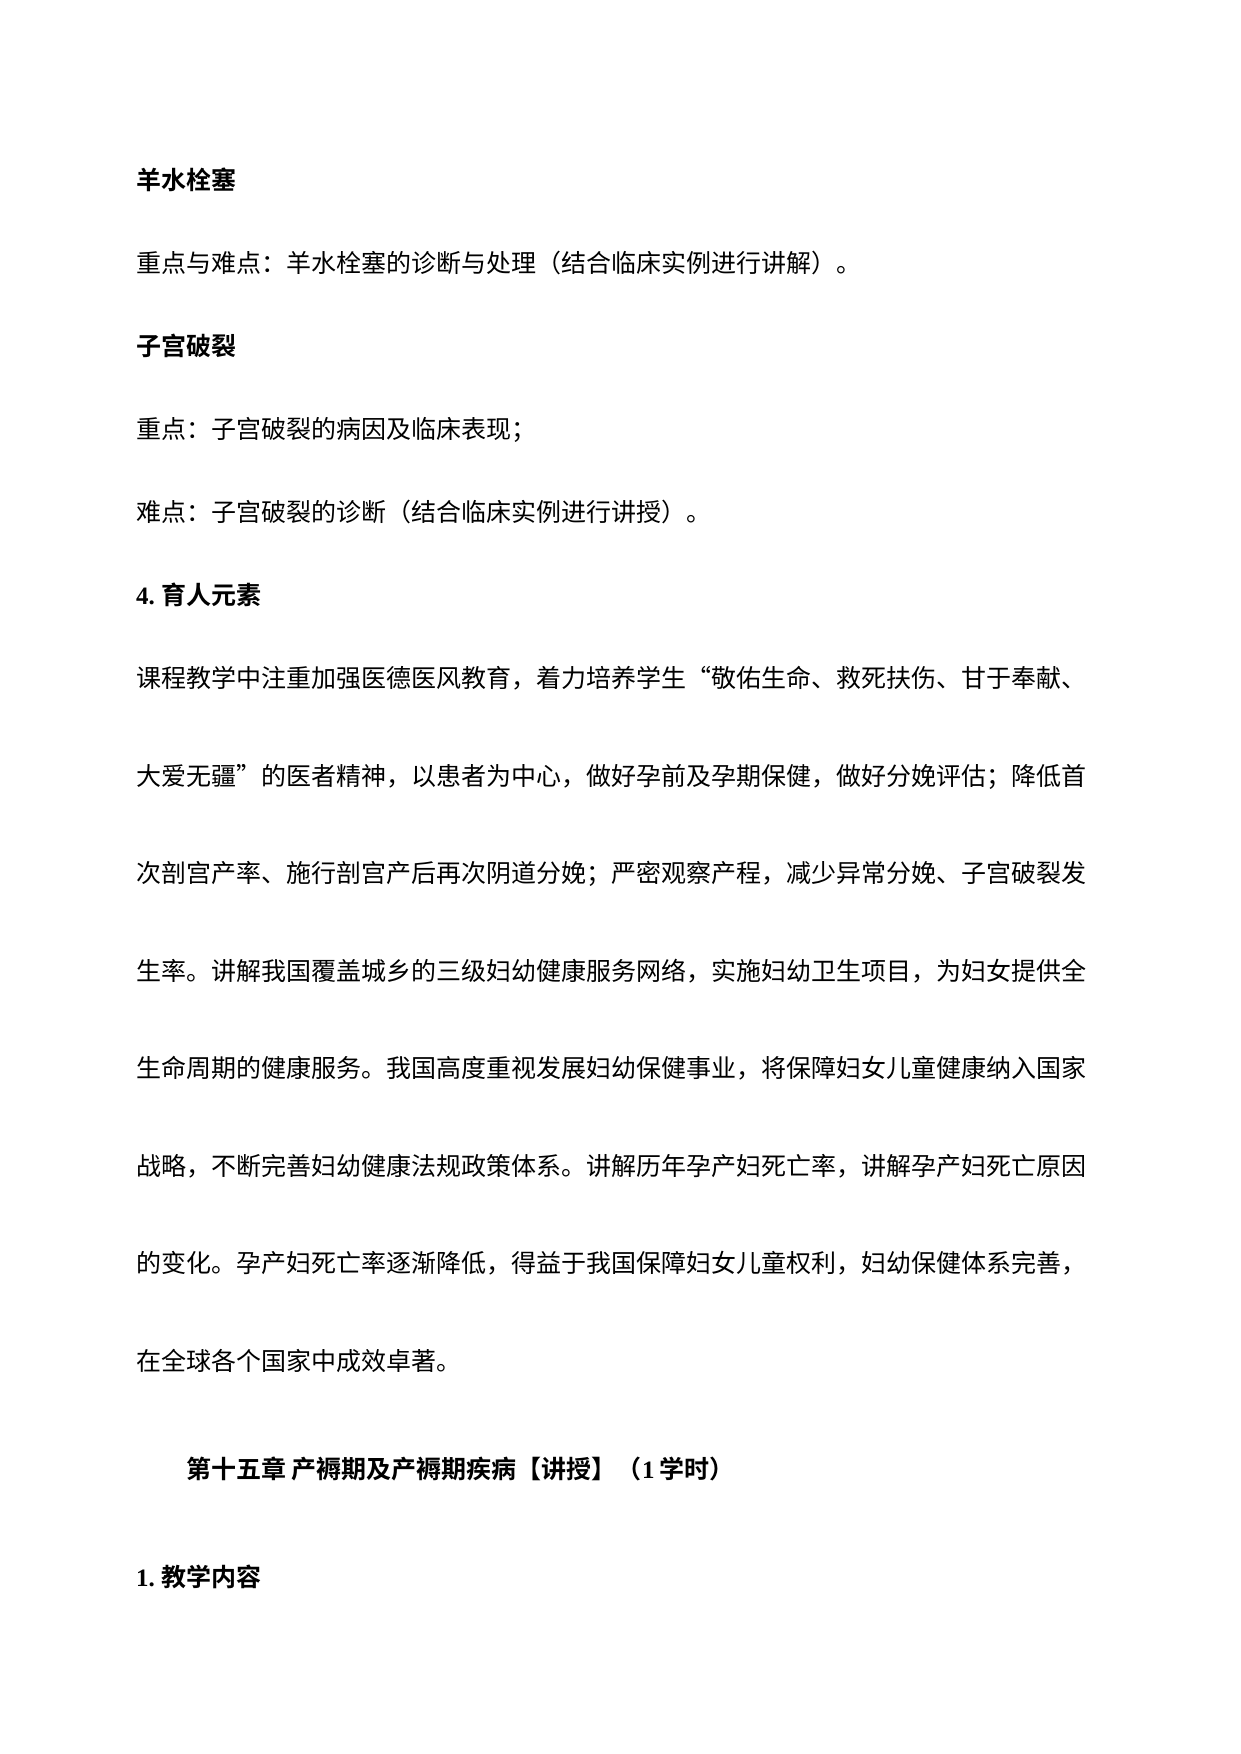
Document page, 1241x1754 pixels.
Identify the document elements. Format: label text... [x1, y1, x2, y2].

text 重点与难点：羊水栓塞的诊断与处理（结合临床实例进行讲解）。 [136, 229, 1104, 294]
text 4. 育人元素 [136, 561, 1104, 626]
text 重点：子宫破裂的病因及临床表现； [136, 395, 1104, 460]
text 羊水栓塞 [136, 146, 1104, 211]
subtitle 第十五章 产褥期及产褥期疾病【讲授】（1学时） [136, 1435, 1104, 1500]
text 课程教学中注重加强医德医风教育，着力培养学生“敬佑生命、救死扶伤、甘于奉献、大爱无疆”的医者精神，以患者为中心，做好孕前及孕期保健，做好分娩评估；降低首次剖宫产率、施行剖宫产后再次阴道分娩；严密观察产程，减少异常分娩、子宫破裂发生率。讲解我国覆盖城乡的三级妇幼健康服务网络，实施妇幼卫生项目，为妇女提供全生命周期的健康服务。我国高度重视发展妇幼保健事业，将保障妇女儿童健康纳入国家战略，不断完善妇幼健康法规政策体系。讲解历年孕产妇死亡率，讲解孕产妇死亡原因的变化。孕产妇死亡率逐渐降低，得益于我国保障妇女儿童权利，妇幼保健体系完善，在全球各个国家中成效卓著。 [136, 644, 1104, 1392]
text 1. 教学内容 [136, 1543, 1104, 1608]
text 难点：子宫破裂的诊断（结合临床实例进行讲授）。 [136, 478, 1104, 543]
text 子宫破裂 [136, 312, 1104, 377]
